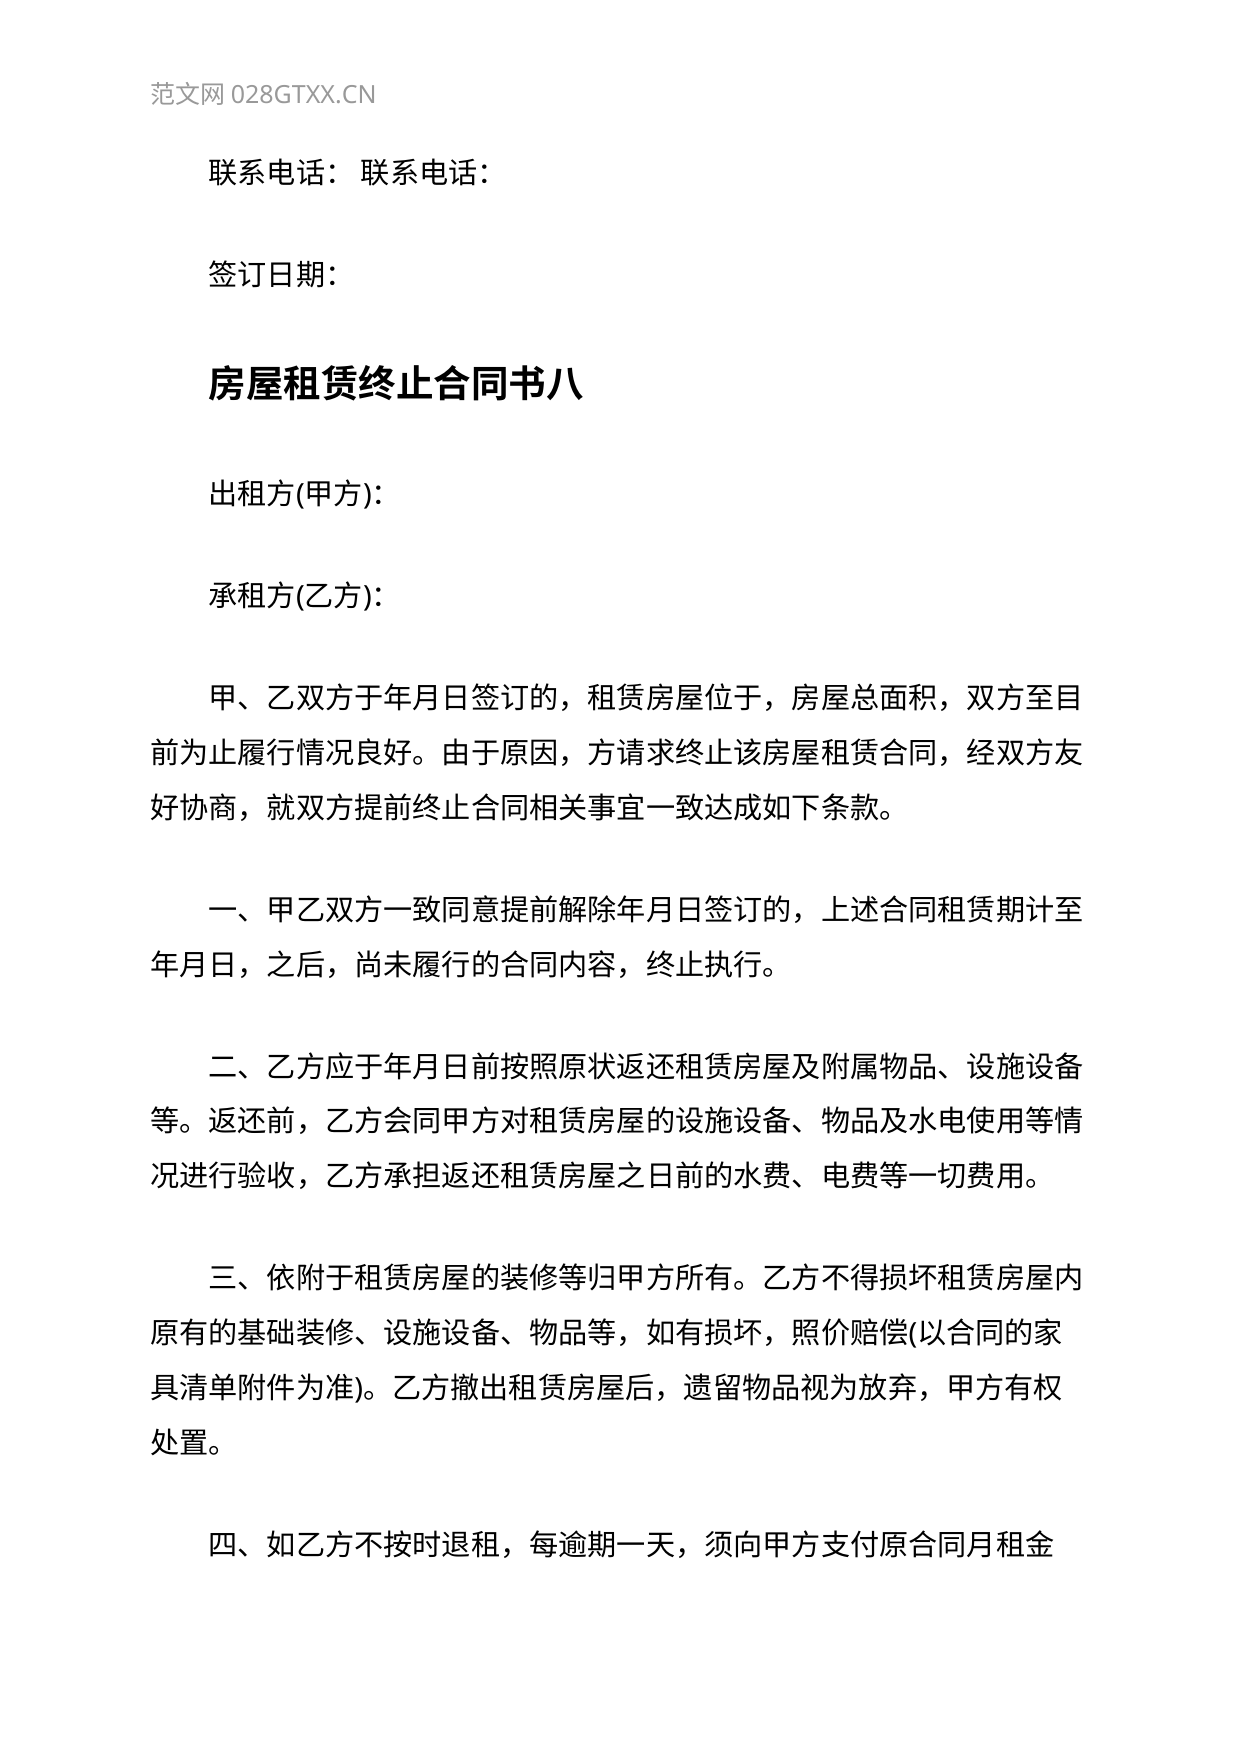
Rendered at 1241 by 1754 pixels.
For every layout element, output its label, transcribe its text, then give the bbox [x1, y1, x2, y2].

text 签订日期： [150, 252, 1090, 294]
text 二、乙方应于年月日前按照原状返还租赁房屋及附属物品、设施设备等。返还前，乙方会同甲方对租赁房屋的设施设备、物品及水电使用等情况进行验收，乙方承担返还租赁房屋之日前的水费、电费等一切费用。 [150, 1043, 1090, 1195]
text 房屋租赁终止合同书八 [150, 353, 1090, 408]
text 一、甲乙双方一致同意提前解除年月日签订的，上述合同租赁期计至年月日，之后，尚未履行的合同内容，终止执行。 [150, 886, 1090, 984]
text 甲、乙双方于年月日签订的，租赁房屋位于，房屋总面积，双方至目前为止履行情况良好。由于原因，方请求终止该房屋租赁合同，经双方友好协商，就双方提前终止合同相关事宜一致达成如下条款。 [150, 675, 1090, 827]
text 联系电话： 联系电话： [150, 150, 1090, 192]
text 出租方(甲方)： [150, 471, 1090, 513]
text 三、依附于租赁房屋的装修等归甲方所有。乙方不得损坏租赁房屋内原有的基础装修、设施设备、物品等，如有损坏，照价赔偿(以合同的家具清单附件为准)。乙方撤出租赁房屋后，遗留物品视为放弃，甲方有权处置。 [150, 1255, 1090, 1462]
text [150, 1521, 1090, 1564]
text 承租方(乙方)： [150, 573, 1090, 615]
